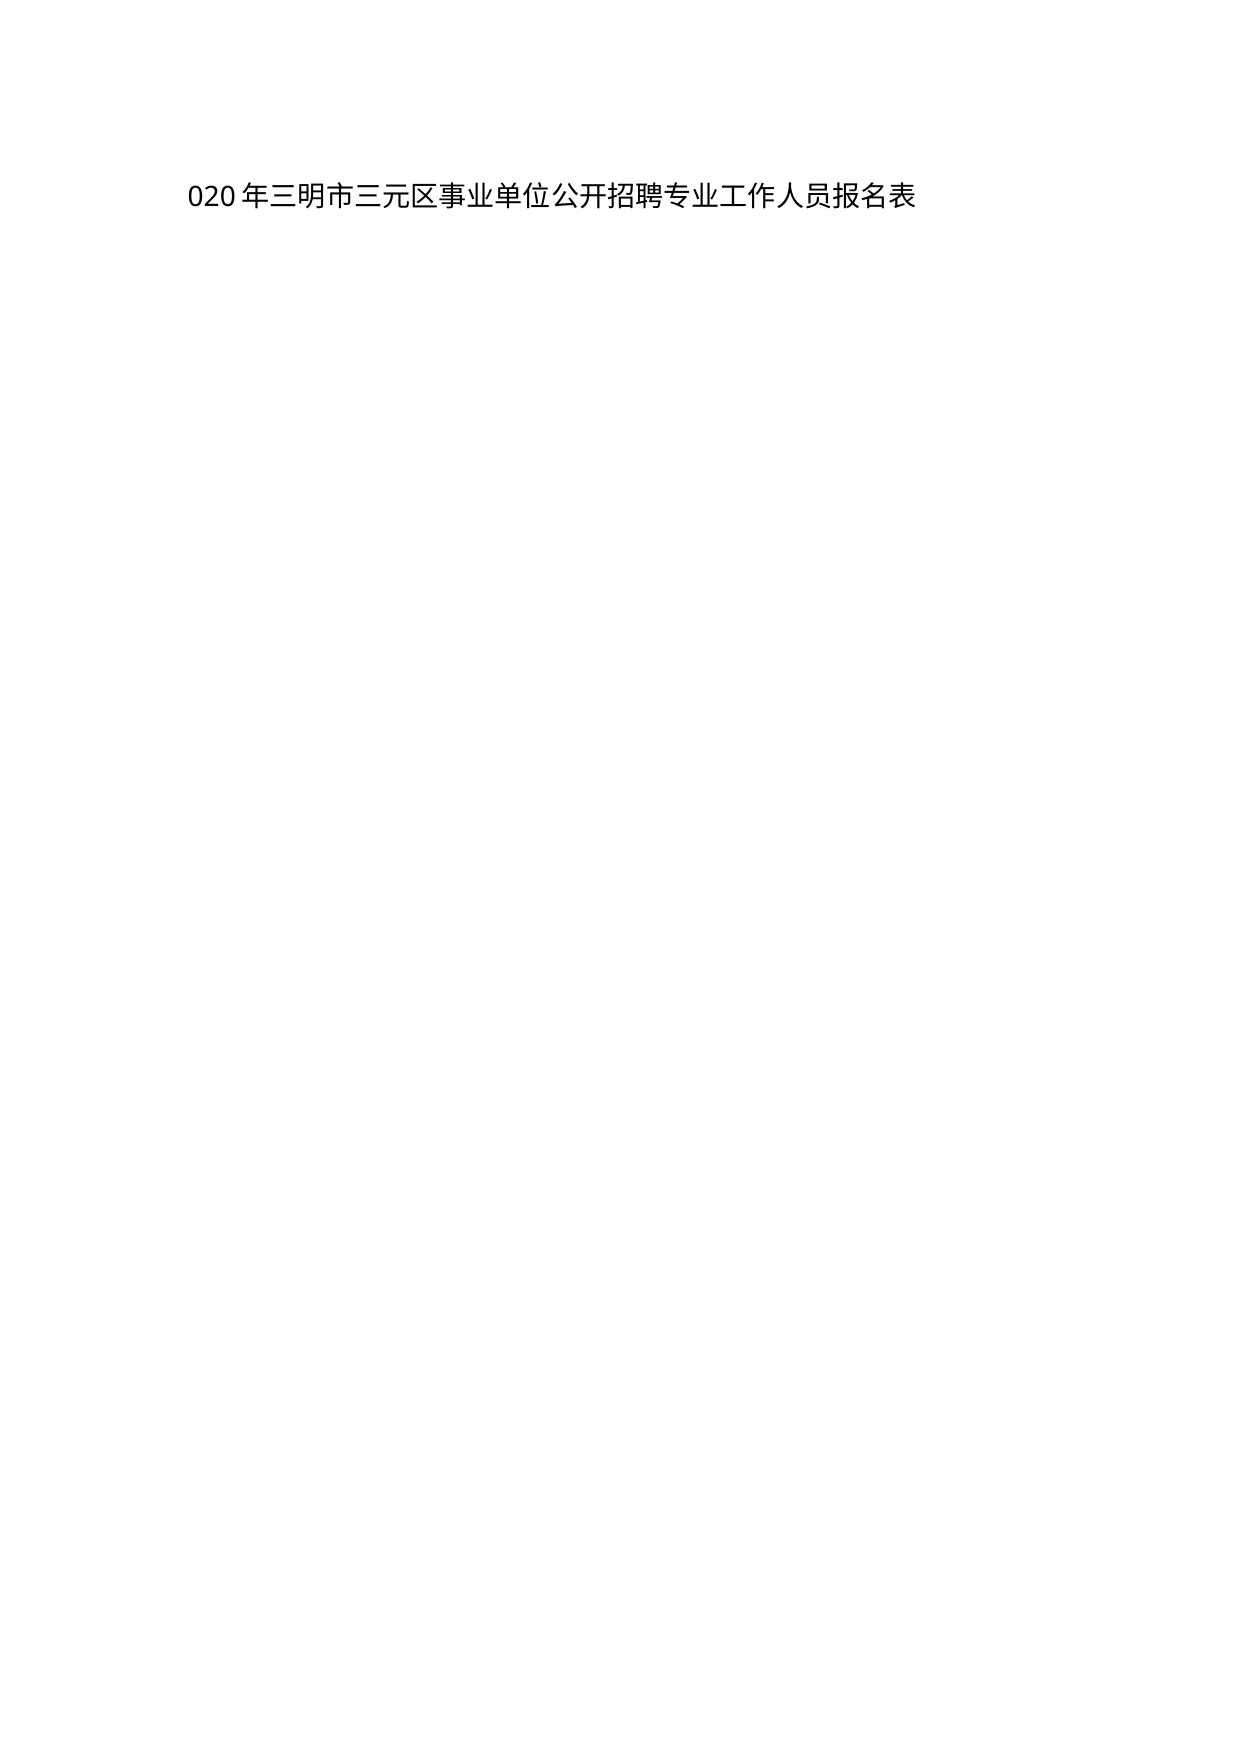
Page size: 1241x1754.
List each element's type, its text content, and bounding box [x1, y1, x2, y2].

text 2020年三明市三元区事业单位公开招聘专业工作人员报名表 [187, 162, 1053, 227]
